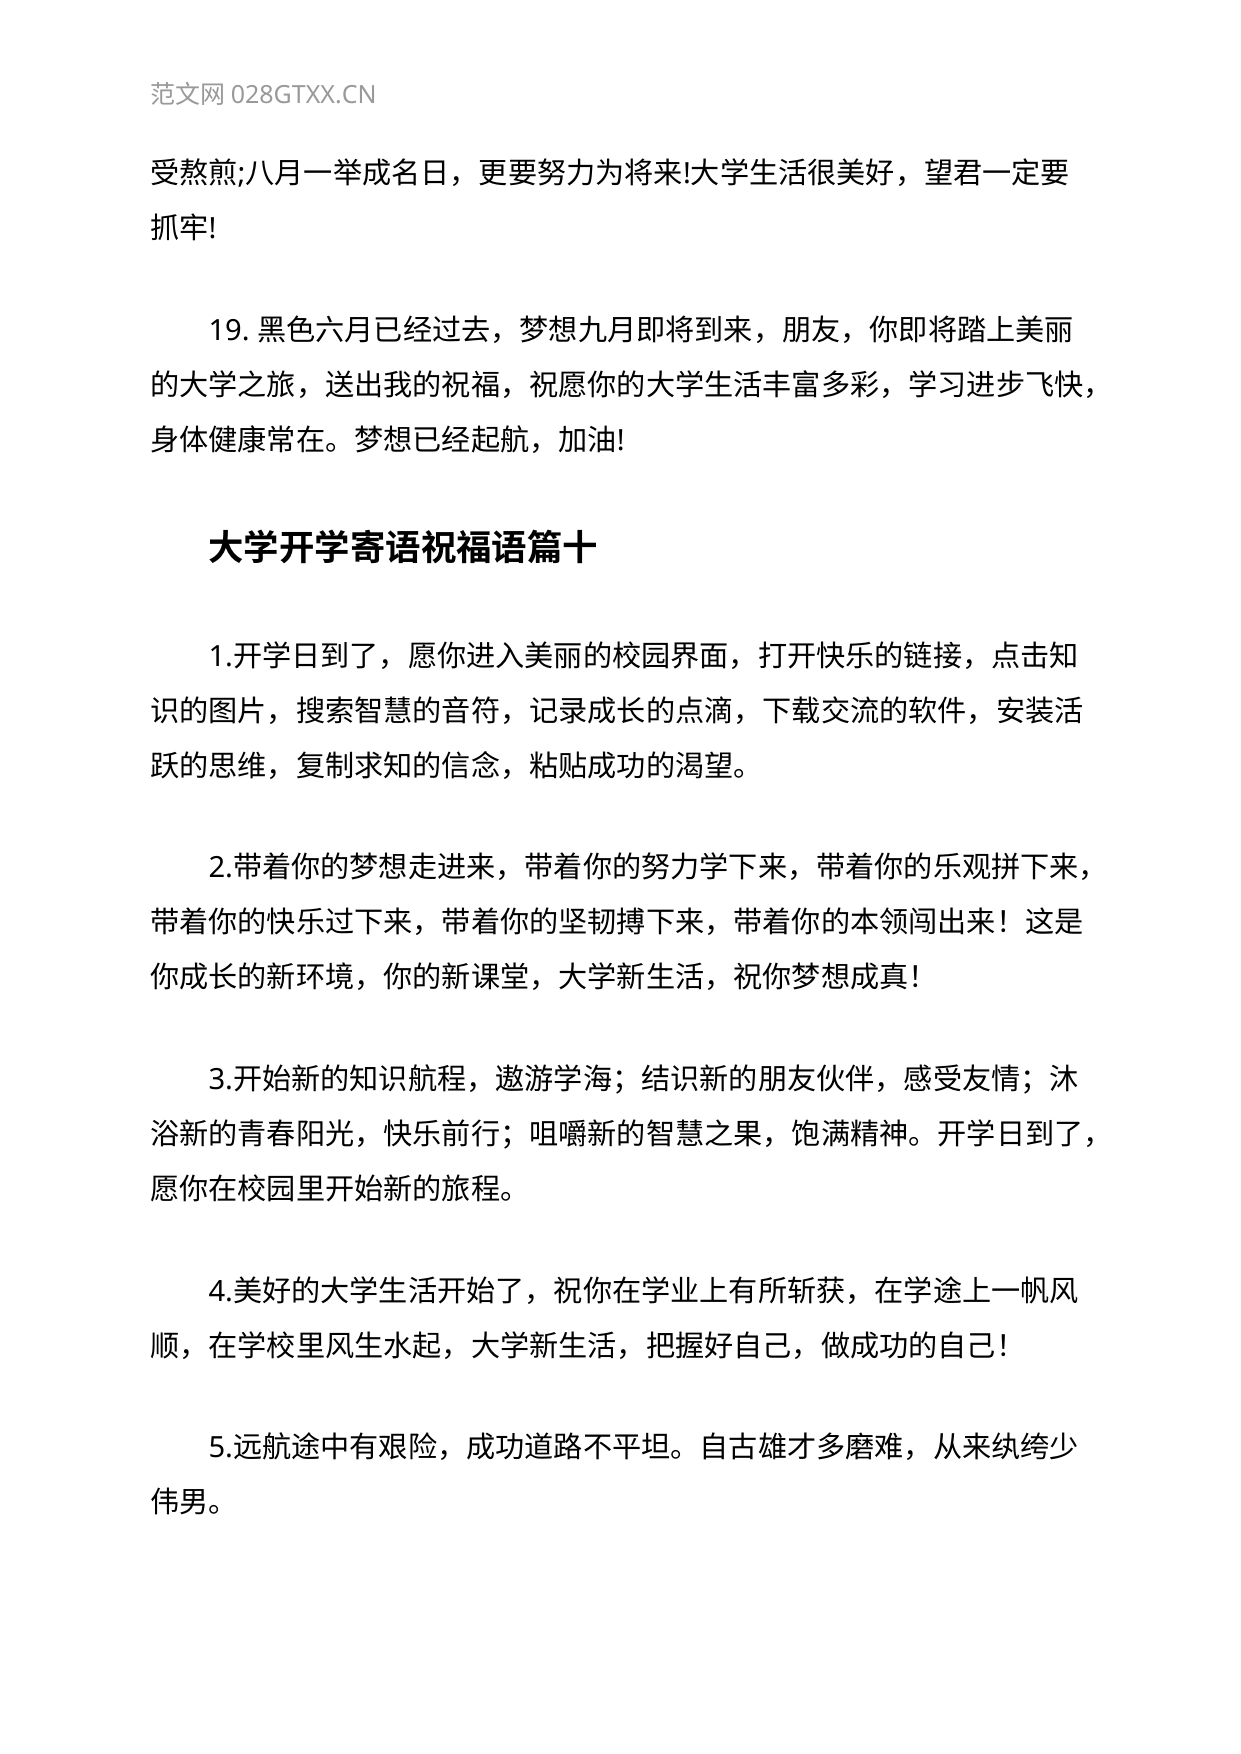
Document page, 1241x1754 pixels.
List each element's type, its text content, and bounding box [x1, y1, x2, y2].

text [150, 150, 1090, 247]
text 3.开始新的知识航程，遨游学海；结识新的朋友伙伴，感受友情；沐浴新的青春阳光，快乐前行；咀嚼新的智慧之果，饱满精神。开学日到了，愿你在校园里开始新的旅程。 [150, 1056, 1090, 1208]
text 4.美好的大学生活开始了，祝你在学业上有所斩获，在学途上一帆风顺，在学校里风生水起，大学新生活，把握好自己，做成功的自己！ [150, 1267, 1090, 1364]
text 19. 黑色六月已经过去，梦想九月即将到来，朋友，你即将踏上美丽的大学之旅，送出我的祝福，祝愿你的大学生活丰富多彩，学习进步飞快，身体健康常在。梦想已经起航，加油! [150, 307, 1090, 459]
text 5.远航途中有艰险，成功道路不平坦。自古雄才多磨难，从来纨绔少伟男。 [150, 1424, 1090, 1521]
text 1.开学日到了，愿你进入美丽的校园界面，打开快乐的链接，点击知识的图片，搜索智慧的音符，记录成长的点滴，下载交流的软件，安装活跃的思维，复制求知的信念，粘贴成功的渴望。 [150, 632, 1090, 784]
text 2.带着你的梦想走进来，带着你的努力学下来，带着你的乐观拼下来，带着你的快乐过下来，带着你的坚韧搏下来，带着你的本领闯出来！这是你成长的新环境，你的新课堂，大学新生活，祝你梦想成真！ [150, 844, 1090, 996]
text 大学开学寄语祝福语篇十 [150, 519, 1090, 570]
